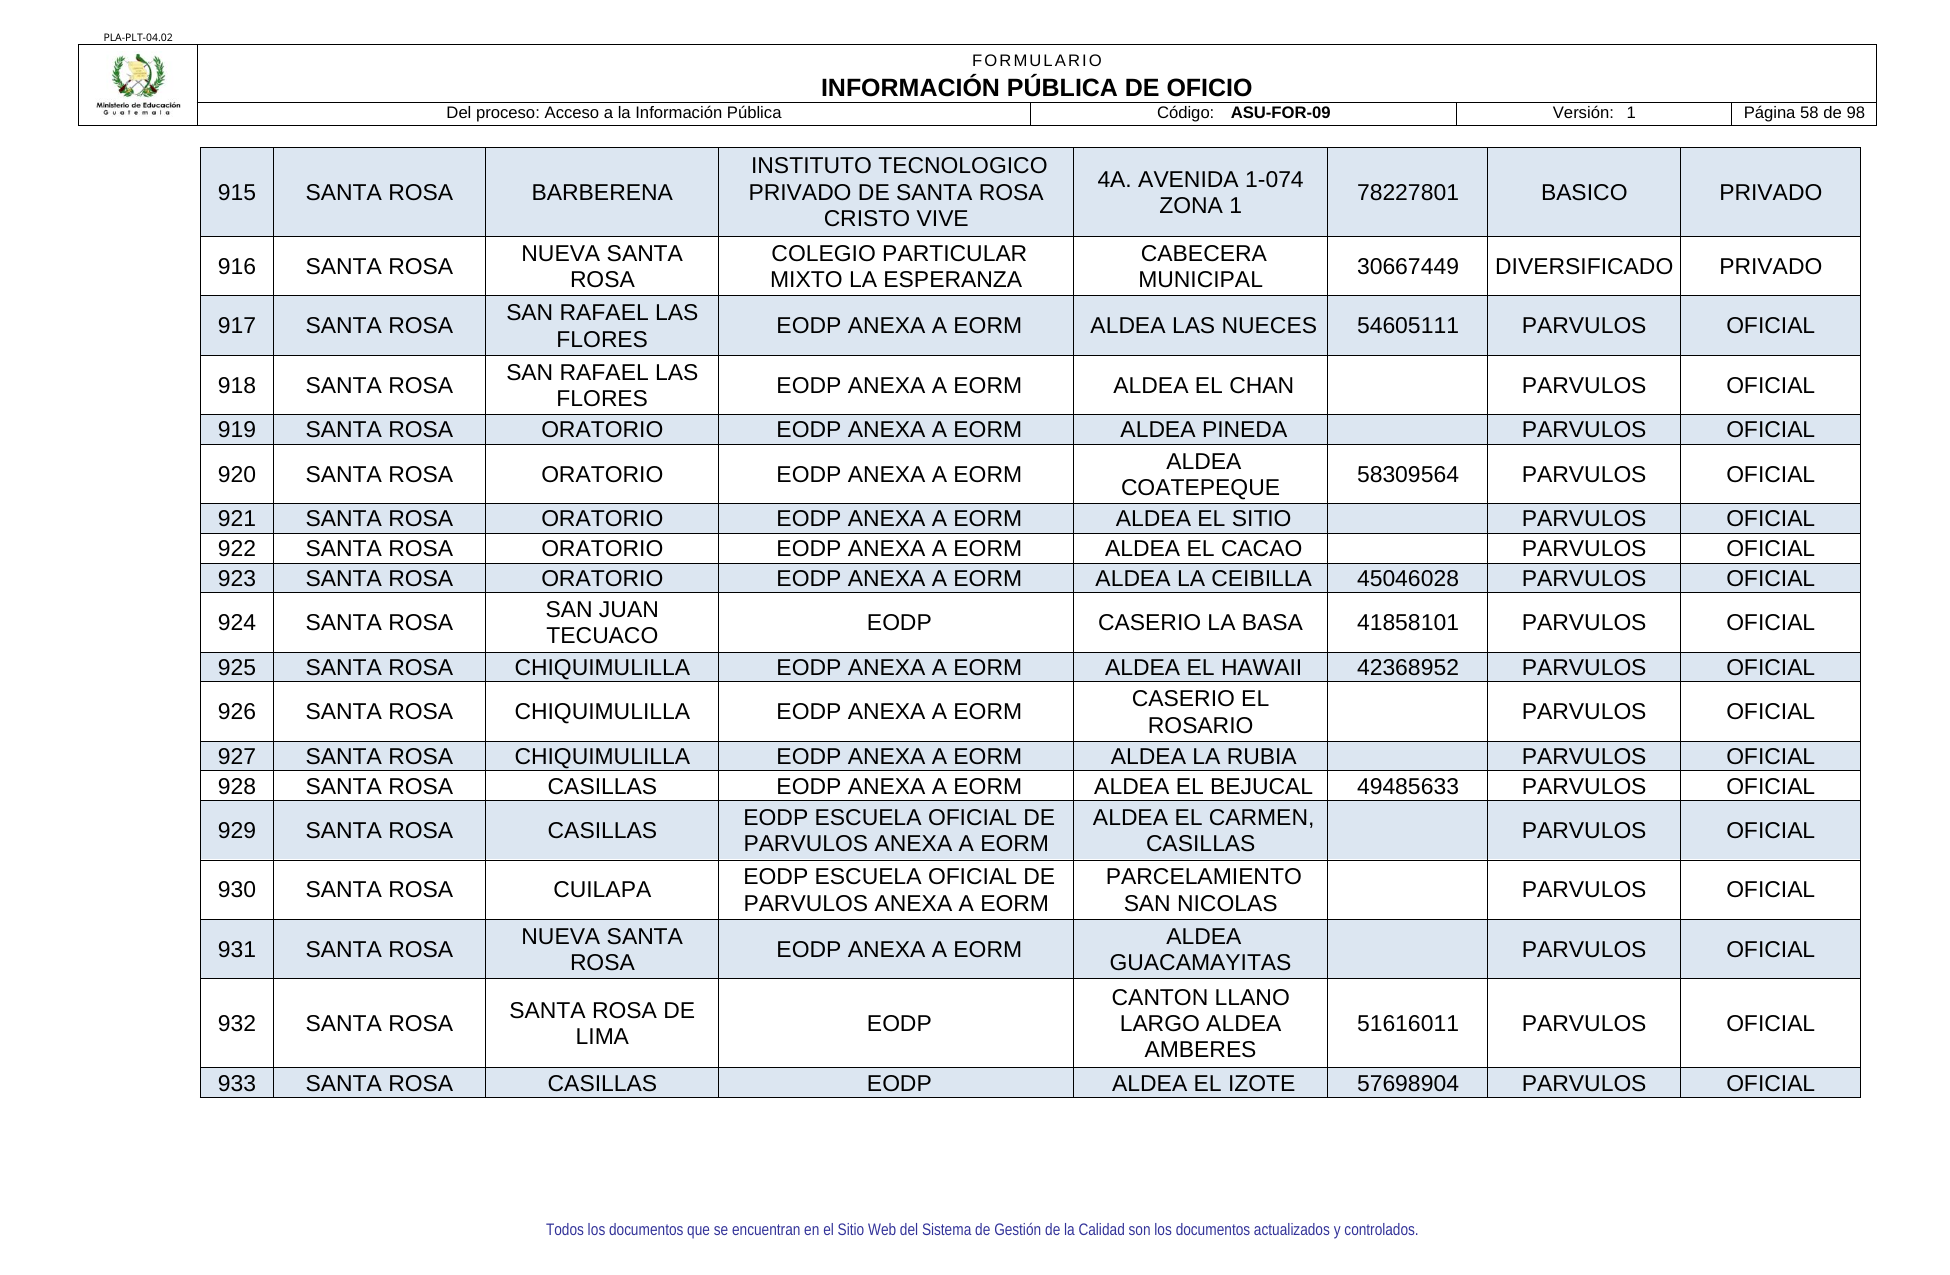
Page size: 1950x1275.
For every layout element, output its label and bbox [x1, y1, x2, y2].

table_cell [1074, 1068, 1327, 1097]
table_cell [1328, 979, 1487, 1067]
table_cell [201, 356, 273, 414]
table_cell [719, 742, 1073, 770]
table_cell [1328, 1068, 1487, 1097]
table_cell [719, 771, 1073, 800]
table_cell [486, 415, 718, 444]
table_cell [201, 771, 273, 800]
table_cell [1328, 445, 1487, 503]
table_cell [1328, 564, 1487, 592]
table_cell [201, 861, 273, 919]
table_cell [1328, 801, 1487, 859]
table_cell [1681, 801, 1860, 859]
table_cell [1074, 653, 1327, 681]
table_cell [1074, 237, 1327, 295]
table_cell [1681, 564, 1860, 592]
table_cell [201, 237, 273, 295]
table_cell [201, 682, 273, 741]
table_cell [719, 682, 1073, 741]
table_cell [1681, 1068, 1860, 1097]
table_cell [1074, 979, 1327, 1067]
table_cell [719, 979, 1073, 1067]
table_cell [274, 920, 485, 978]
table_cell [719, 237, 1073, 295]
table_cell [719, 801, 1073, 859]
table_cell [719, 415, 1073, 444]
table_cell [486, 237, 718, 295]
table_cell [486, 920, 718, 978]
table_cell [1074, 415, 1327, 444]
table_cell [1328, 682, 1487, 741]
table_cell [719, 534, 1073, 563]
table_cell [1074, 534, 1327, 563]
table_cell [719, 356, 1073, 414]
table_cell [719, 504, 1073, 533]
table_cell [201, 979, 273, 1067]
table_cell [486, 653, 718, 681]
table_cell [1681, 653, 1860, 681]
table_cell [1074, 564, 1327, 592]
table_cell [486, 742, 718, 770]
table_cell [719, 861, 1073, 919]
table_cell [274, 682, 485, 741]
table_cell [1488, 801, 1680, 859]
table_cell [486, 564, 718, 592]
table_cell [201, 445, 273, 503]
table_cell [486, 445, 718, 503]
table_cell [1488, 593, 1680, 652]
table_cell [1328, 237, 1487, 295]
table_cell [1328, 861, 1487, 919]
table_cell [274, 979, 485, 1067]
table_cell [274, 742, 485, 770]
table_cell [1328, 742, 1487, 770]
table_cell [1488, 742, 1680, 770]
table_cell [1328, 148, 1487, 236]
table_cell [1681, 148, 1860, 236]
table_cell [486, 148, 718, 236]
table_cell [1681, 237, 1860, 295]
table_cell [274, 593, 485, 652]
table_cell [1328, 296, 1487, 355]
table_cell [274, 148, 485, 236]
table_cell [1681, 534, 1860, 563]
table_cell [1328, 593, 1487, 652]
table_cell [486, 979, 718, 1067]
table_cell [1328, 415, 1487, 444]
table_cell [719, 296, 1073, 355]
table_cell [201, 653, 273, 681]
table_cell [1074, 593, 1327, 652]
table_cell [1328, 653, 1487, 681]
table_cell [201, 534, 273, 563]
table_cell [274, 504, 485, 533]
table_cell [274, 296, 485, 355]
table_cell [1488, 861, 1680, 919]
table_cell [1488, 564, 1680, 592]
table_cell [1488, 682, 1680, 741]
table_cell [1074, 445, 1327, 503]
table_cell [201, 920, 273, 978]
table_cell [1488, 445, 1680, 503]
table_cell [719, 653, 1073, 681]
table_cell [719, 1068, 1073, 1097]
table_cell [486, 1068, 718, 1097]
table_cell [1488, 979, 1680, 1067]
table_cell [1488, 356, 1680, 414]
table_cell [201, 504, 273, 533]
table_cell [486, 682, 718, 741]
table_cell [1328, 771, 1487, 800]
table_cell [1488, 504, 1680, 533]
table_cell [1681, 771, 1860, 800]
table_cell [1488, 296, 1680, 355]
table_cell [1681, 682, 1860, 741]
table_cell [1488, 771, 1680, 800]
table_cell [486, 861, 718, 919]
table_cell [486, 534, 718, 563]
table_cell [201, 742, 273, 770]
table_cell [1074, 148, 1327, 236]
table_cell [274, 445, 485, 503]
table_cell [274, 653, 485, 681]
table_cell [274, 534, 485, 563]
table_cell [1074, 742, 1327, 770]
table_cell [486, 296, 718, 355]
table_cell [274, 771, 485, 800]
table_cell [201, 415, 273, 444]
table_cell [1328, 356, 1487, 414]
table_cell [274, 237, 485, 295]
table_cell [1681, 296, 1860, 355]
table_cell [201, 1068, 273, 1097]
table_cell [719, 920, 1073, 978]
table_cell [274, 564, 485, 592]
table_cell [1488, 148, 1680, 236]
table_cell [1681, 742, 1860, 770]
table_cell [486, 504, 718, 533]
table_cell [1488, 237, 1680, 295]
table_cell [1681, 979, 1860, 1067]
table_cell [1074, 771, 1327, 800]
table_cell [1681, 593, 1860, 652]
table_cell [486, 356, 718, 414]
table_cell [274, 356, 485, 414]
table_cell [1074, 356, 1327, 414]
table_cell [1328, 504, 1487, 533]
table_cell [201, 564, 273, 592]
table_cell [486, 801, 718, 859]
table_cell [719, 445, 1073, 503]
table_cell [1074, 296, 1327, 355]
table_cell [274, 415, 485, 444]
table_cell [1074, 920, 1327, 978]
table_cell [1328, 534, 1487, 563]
picture [95, 51, 181, 117]
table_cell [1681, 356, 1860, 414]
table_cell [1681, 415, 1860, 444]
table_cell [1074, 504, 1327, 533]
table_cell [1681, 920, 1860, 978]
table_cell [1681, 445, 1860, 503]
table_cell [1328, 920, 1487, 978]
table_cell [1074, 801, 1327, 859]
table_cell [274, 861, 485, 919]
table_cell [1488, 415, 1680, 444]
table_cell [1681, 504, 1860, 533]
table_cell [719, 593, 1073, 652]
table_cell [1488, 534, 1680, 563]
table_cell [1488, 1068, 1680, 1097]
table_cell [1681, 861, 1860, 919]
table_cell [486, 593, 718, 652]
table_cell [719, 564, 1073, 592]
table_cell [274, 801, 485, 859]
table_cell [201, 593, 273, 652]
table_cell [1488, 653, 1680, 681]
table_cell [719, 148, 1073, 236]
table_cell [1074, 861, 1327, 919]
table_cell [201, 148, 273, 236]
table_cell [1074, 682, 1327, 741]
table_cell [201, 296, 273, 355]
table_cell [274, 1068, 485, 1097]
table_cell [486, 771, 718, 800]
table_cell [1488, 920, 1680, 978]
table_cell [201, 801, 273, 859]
